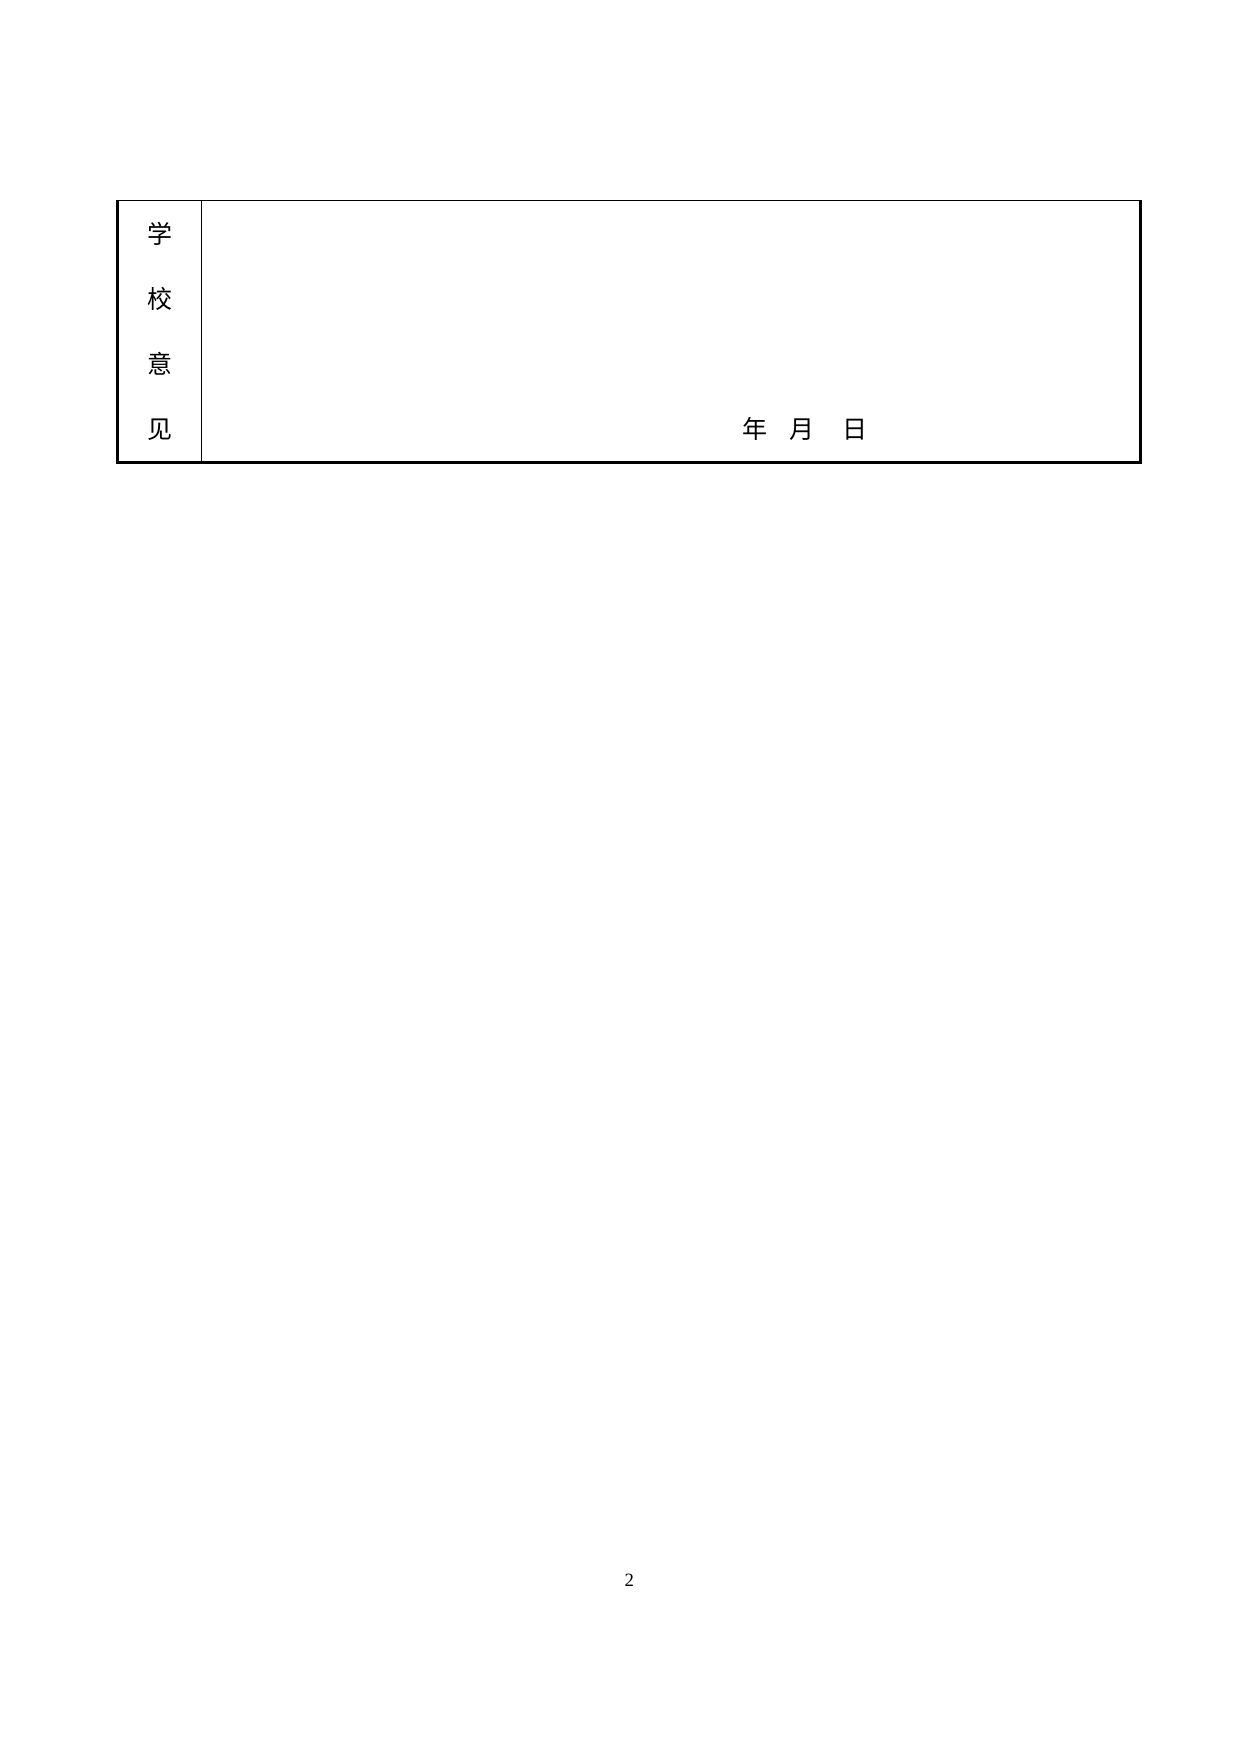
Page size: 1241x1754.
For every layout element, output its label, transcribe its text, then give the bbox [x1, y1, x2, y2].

table_cell 年 月 日 [202, 201, 1139, 461]
table_cell 学 校 意 见 [119, 201, 201, 461]
